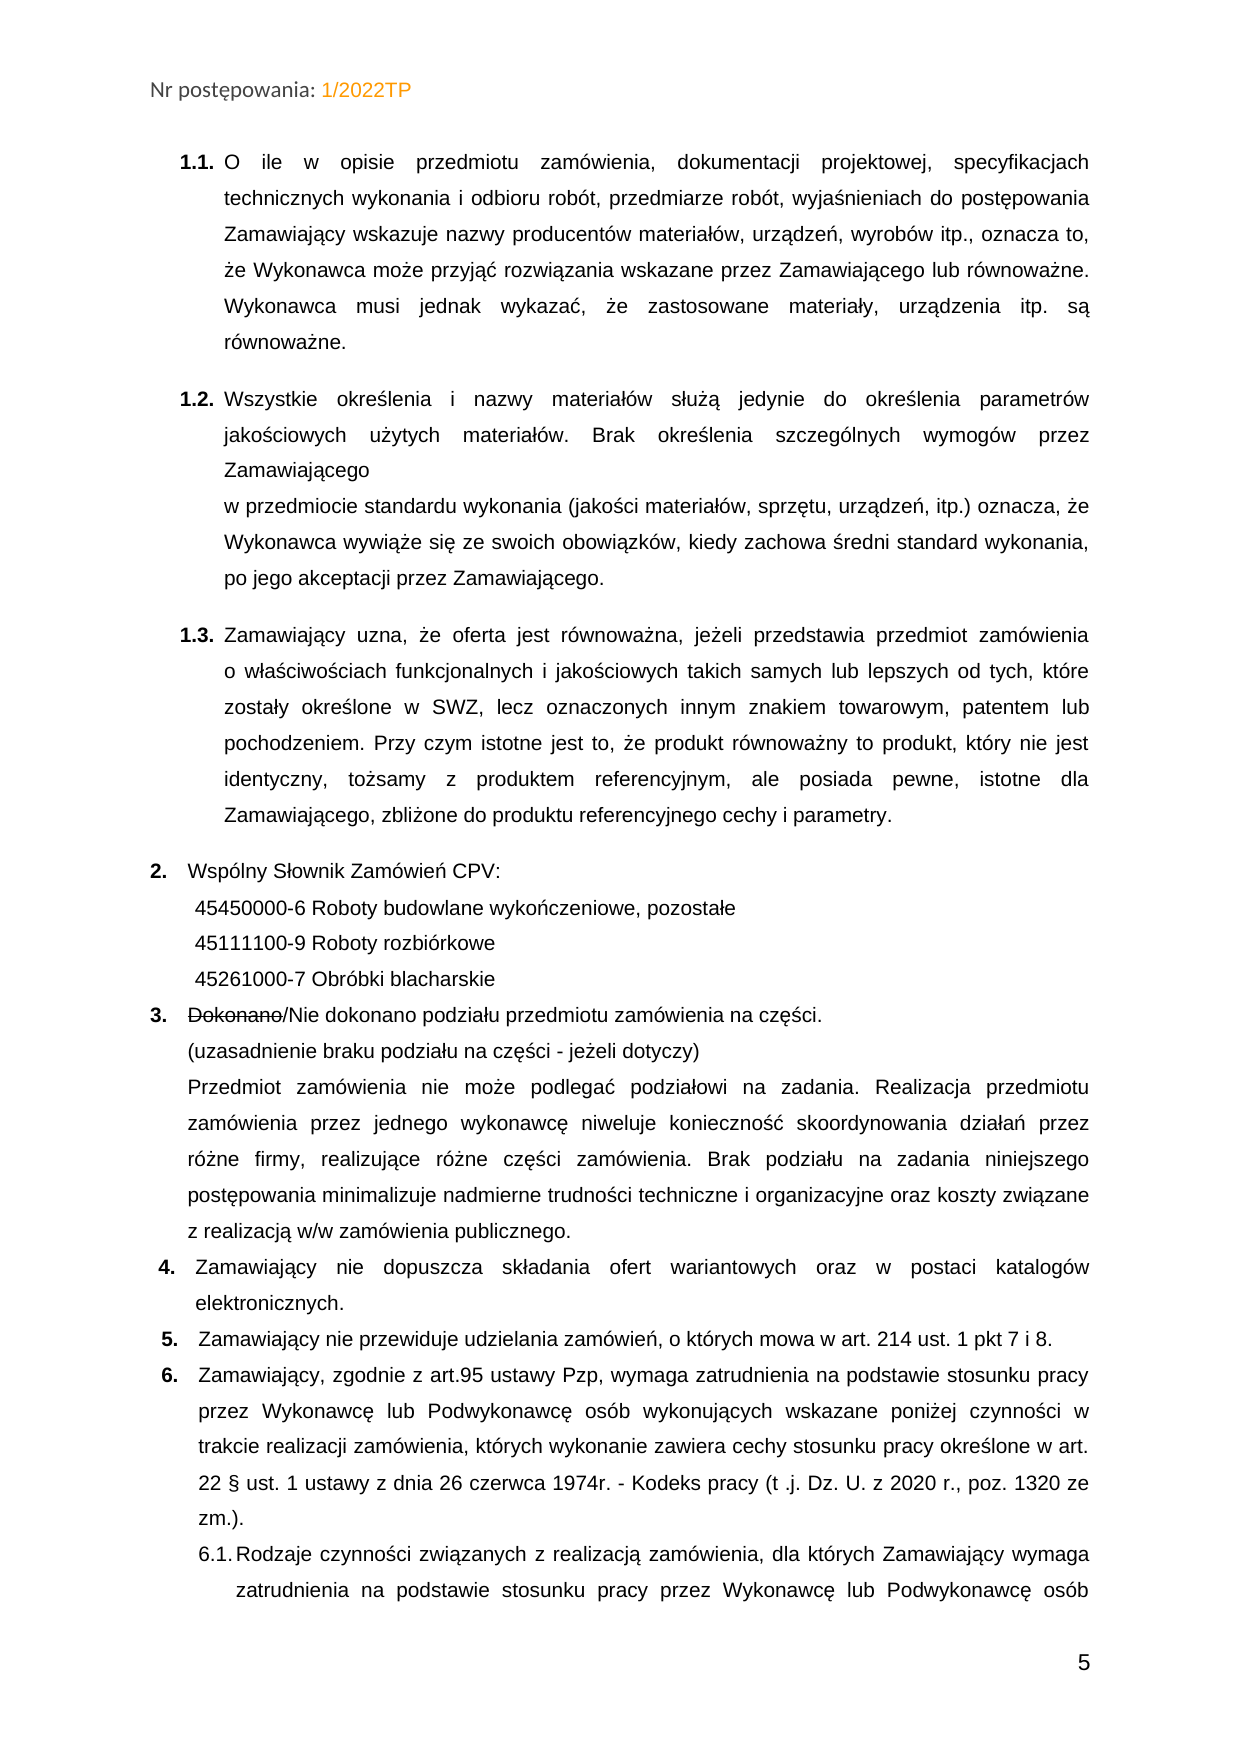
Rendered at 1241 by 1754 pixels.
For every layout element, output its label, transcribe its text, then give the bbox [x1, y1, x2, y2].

text 45111100-9 Roboty rozbiórkowe [194, 931, 1090, 955]
text 45450000-6 Roboty budowlane wykończeniowe, pozostałe [194, 895, 1090, 919]
text Przedmiot zamówienia nie może podlegać podziałowi na zadania. Realizacja przedmiotu zamówienia przez jednego wykonawcę niweluje konieczność skoordynowania działań przez różne firmy, realizujące różne części zamówienia. Brak podziału na zadania niniejszego postępowania minimalizuje nadmierne trudności techniczne i organizacyjne oraz koszty związane z realizacją w/w zamówienia publicznego. [187, 1075, 1090, 1243]
list Wszystkie określenia i nazwy materiałów służą jedynie do określenia parametrów jakościowych użytych materiałów. Brak określenia szczególnych wymogów przez Zamawiającego w przedmiocie standardu wykonania (jakości materiałów, sprzętu, urządzeń, itp.) oznacza, że Wykonawca wywiąże się ze swoich obowiązków, kiedy zachowa średni standard wykonania, po jego akceptacji przez Zamawiającego. [179, 386, 1090, 590]
text (uzasadnienie braku podziału na części - jeżeli dotyczy) [187, 1039, 1090, 1063]
text 45261000-7 Obróbki blacharskie [194, 967, 1090, 991]
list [198, 1542, 1090, 1602]
list Zamawiający nie dopuszcza składania ofert wariantowych oraz w postaci katalogów elektronicznych. [158, 1255, 1090, 1314]
list Dokonano/Nie dokonano podziału przedmiotu zamówienia na części. [150, 1003, 1090, 1027]
list Zamawiający uzna, że oferta jest równoważna, jeżeli przedstawia przedmiot zamówienia o właściwościach funkcjonalnych i jakościowych takich samych lub lepszych od tych, które zostały określone w SWZ, lecz oznaczonych innym znakiem towarowym, patentem lub pochodzeniem. Przy czym istotne jest to, że produkt równoważny to produkt, który nie jest identyczny, tożsamy z produktem referencyjnym, ale posiada pewne, istotne dla Zamawiającego, zbliżone do produktu referencyjnego cechy i parametry. [179, 623, 1090, 827]
list Zamawiający, zgodnie z art.95 ustawy Pzp, wymaga zatrudnienia na podstawie stosunku pracy przez Wykonawcę lub Podwykonawcę osób wykonujących wskazane poniżej czynności w trakcie realizacji zamówienia, których wykonanie zawiera cechy stosunku pracy określone w art. 22 § ust. 1 ustawy z dnia 26 czerwca 1974r. - Kodeks pracy (t .j. Dz. U. z 2020 r., poz. 1320 ze zm.). [161, 1362, 1090, 1530]
list Wspólny Słownik Zamówień CPV: [150, 859, 1090, 883]
list O ile w opisie przedmiotu zamówienia, dokumentacji projektowej, specyfikacjach technicznych wykonania i odbioru robót, przedmiarze robót, wyjaśnieniach do postępowania Zamawiający wskazuje nazwy producentów materiałów, urządzeń, wyrobów itp., oznacza to, że Wykonawca może przyjąć rozwiązania wskazane przez Zamawiającego lub równoważne. Wykonawca musi jednak wykazać, że zastosowane materiały, urządzenia itp. są równoważne. [179, 150, 1090, 354]
list Zamawiający nie przewiduje udzielania zamówień, o których mowa w art. 214 ust. 1 pkt 7 i 8. [161, 1327, 1090, 1351]
